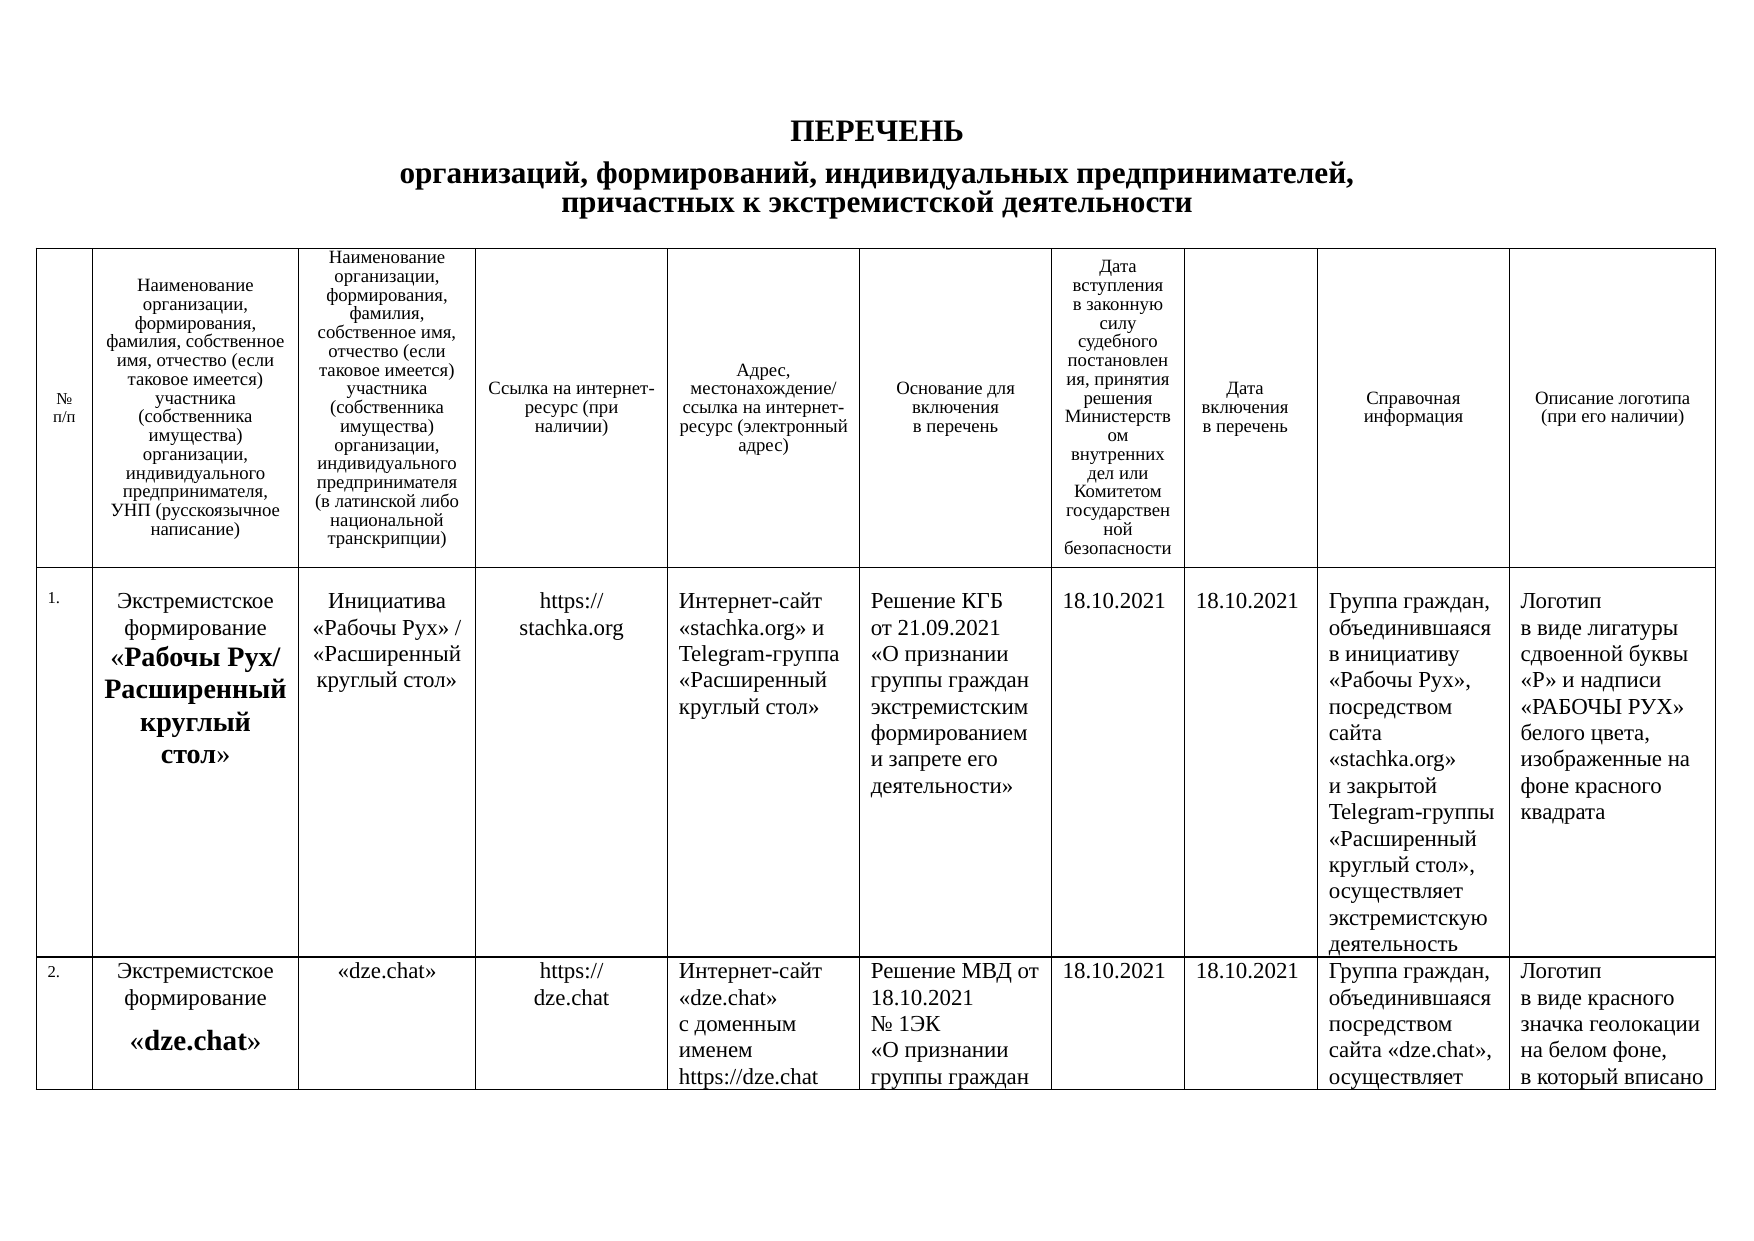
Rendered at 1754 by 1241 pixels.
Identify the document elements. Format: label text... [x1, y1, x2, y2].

table_header Адрес, местонахождение/ ссылка на интернет-ресурс (электронный адрес) [668, 249, 859, 567]
table_header Дата вступления в законную силу судебного постановления, принятия решения Министерством внутренних дел или Комитетом государственной безопасности [1052, 249, 1184, 567]
table_cell Интернет-сайт «stachka.org» и Telegram-группа «Расширенный круглый стол» [668, 568, 859, 956]
table_cell https:// stachka.org [476, 568, 667, 956]
table_header Основание для включения в перечень [860, 249, 1051, 567]
table_cell Экстремистское формирование «Рабочы Рух/ Расширенный круглый стол» [93, 568, 298, 956]
table_cell Группа граждан, объединившаяся в инициативу «Рабочы Рух», посредством сайта «stachka.org» и закрытой Telegram-группы «Расширенный круглый стол», осуществляет экстремистскую деятельность [1318, 568, 1509, 956]
table_cell 18.10.2021 [1185, 568, 1317, 956]
table_header № п/п [37, 249, 92, 567]
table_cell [1510, 958, 1715, 1089]
table_cell Решение КГБ от 21.09.2021 «О признании группы граждан экстремистским формированием и запрете его деятельности» [860, 568, 1051, 956]
text организаций, формирований, индивидуальных предпринимателей, [47, 160, 1707, 189]
table_cell Инициатива «Рабочы Рух» / «Расширенный круглый стол» [299, 568, 475, 956]
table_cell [668, 958, 859, 1089]
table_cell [93, 958, 298, 1089]
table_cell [860, 958, 1051, 1089]
table_cell 1. [37, 568, 92, 956]
text ПЕРЕЧЕНЬ [47, 118, 1707, 147]
table_header Наименование организации, формирования, фамилия, собственное имя, отчество (если таковое имеется) участника (собственника имущества) организации, индивидуального предпринимателя, УНП (русскоязычное написание) [93, 249, 298, 567]
table_cell 2. [37, 958, 92, 1089]
table_cell Логотип в виде лигатуры сдвоенной буквы «Р» и надписи «РАБОЧЫ РУХ» белого цвета, изображенные на фоне красного квадрата [1510, 568, 1715, 956]
table_header Наименование организации, формирования, фамилия, собственное имя, отчество (если таковое имеется) участника (собственника имущества) организации, индивидуального предпринимателя (в латинской либо национальной транскрипции) [299, 249, 475, 567]
table_header Описание логотипа (при его наличии) [1510, 249, 1715, 567]
table_cell «dze.chat» [299, 958, 475, 1089]
table_cell 18.10.2021 [1052, 958, 1184, 1089]
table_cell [1318, 958, 1509, 1089]
table_header Ссылка на интернет-ресурс (при наличии) [476, 249, 667, 567]
table_header Справочная информация [1318, 249, 1509, 567]
table_cell 18.10.2021 [1052, 568, 1184, 956]
table_cell 18.10.2021 [1185, 958, 1317, 1089]
table_cell https:// dze.chat [476, 958, 667, 1089]
table_header Дата включения в перечень [1185, 249, 1317, 567]
text причастных к экстремистской деятельности [47, 189, 1707, 218]
